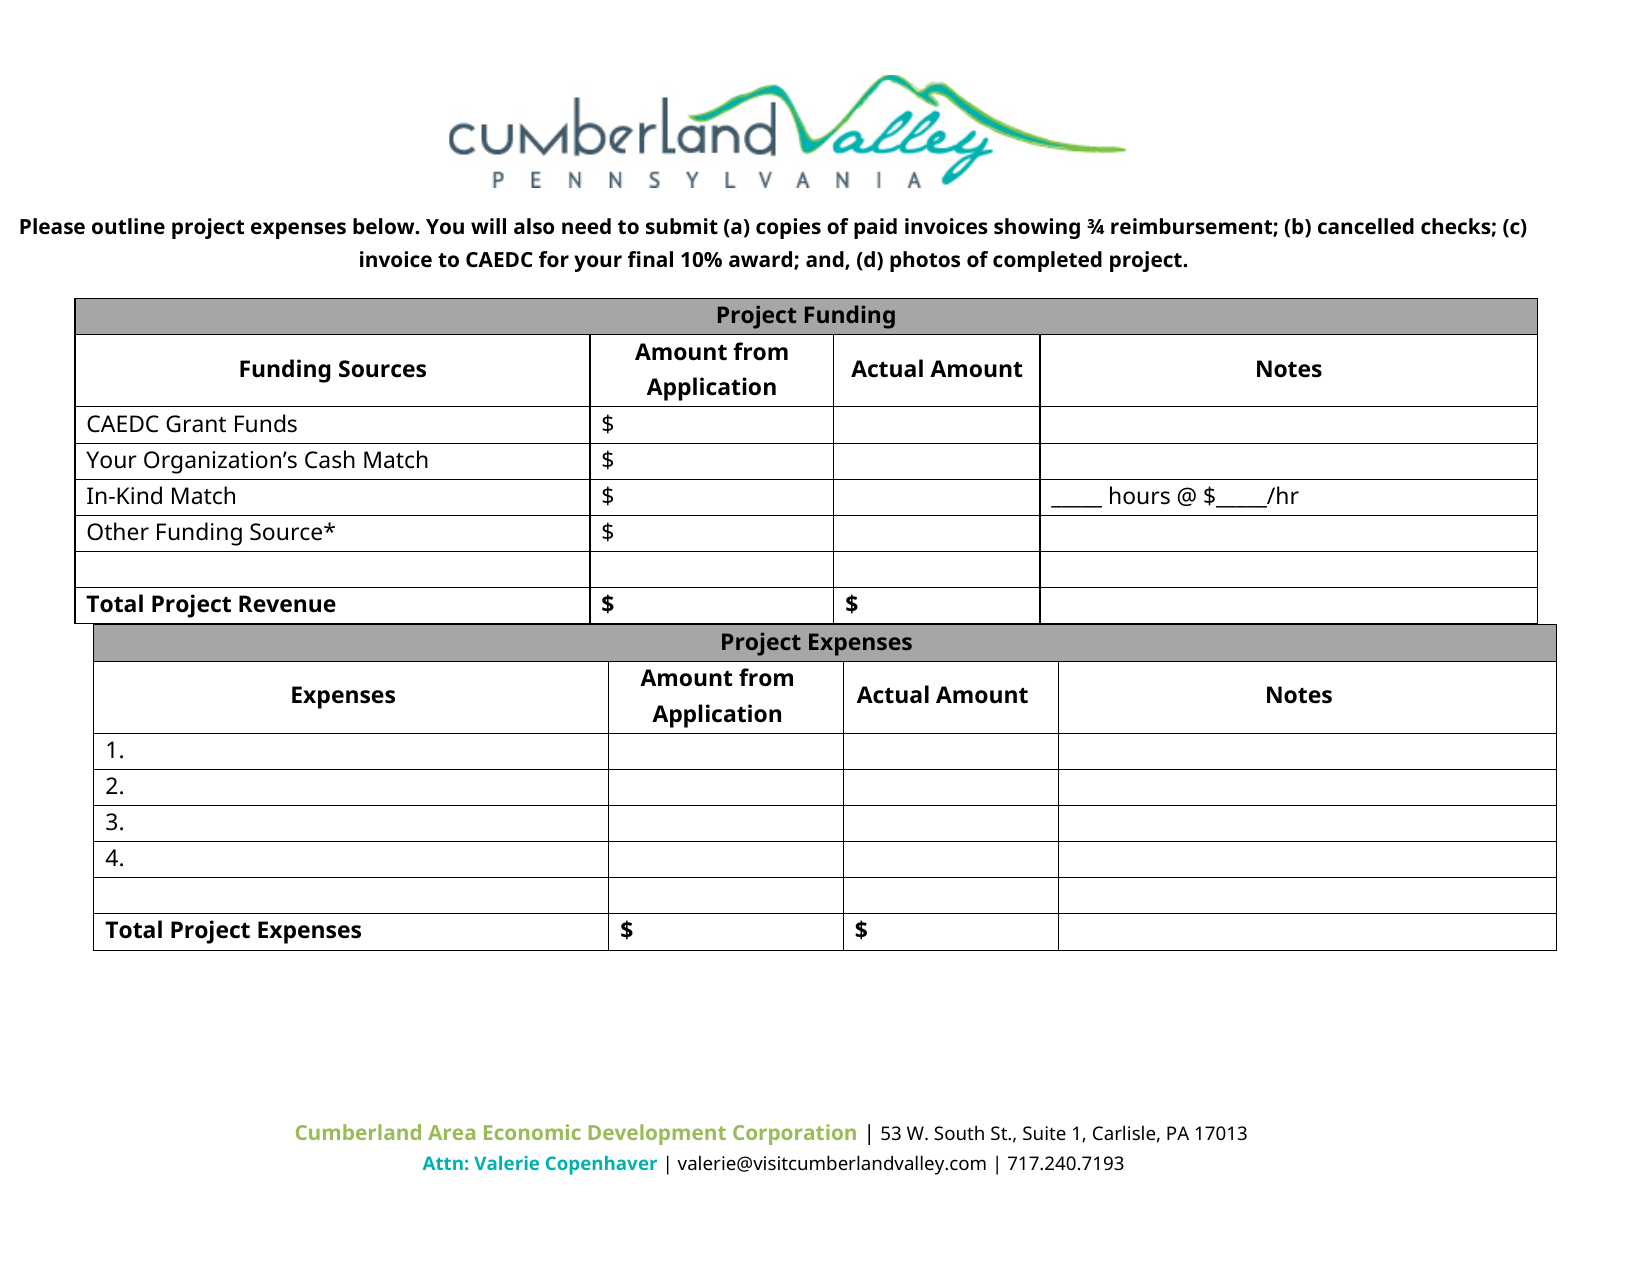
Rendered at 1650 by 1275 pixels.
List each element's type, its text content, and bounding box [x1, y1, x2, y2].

table_cell [834, 516, 1039, 551]
table_cell [1041, 407, 1537, 443]
table_cell 3. [94, 806, 608, 841]
table_cell Notes [1041, 335, 1537, 406]
table_cell $ [591, 480, 833, 515]
table_cell [844, 842, 1058, 877]
table_cell [844, 806, 1058, 841]
table_cell [1041, 516, 1537, 551]
text Please outline project expenses below. You will also need to submit (a) copies of paid invoices showing ¾ reimbursement; (b) cancelled checks; (c) invoice to CAEDC for your final 10% award; and, (d) photos of completed project. [0, 212, 1547, 273]
table_cell [1041, 552, 1537, 587]
table_cell Expenses [94, 662, 608, 733]
table_cell Amount from Application [609, 662, 843, 733]
table_cell [834, 407, 1039, 443]
table_cell [844, 770, 1058, 805]
table_cell [1059, 770, 1556, 805]
table_cell Total Project Expenses [94, 914, 608, 949]
table_cell [609, 806, 843, 841]
table_cell Other Funding Source* [76, 516, 589, 551]
table_cell $ [591, 516, 833, 551]
table_cell _____ hours @ $_____/hr [1041, 480, 1537, 515]
table_cell [1059, 734, 1556, 769]
table_cell Total Project Revenue [76, 588, 589, 623]
table_cell 4. [94, 842, 608, 877]
table_cell [834, 552, 1039, 587]
table_cell 2. [94, 770, 608, 805]
table_cell Notes [1059, 662, 1556, 733]
table_cell [1041, 444, 1537, 479]
table_cell [1041, 588, 1537, 623]
table_header Project Funding [76, 299, 1537, 334]
table_cell [1059, 914, 1556, 949]
table_cell Funding Sources [76, 335, 589, 406]
table_cell [609, 734, 843, 769]
table_cell In-Kind Match [76, 480, 589, 515]
table_cell [844, 734, 1058, 769]
table_cell [609, 878, 843, 913]
table_cell [1059, 806, 1556, 841]
table_cell $ [591, 407, 833, 443]
table_cell 1. [94, 734, 608, 769]
picture [449, 75, 1126, 188]
table_cell Actual Amount [844, 662, 1058, 733]
table_cell Your Organization’s Cash Match [76, 444, 589, 479]
table_cell [76, 552, 589, 587]
table_cell $ [844, 914, 1058, 949]
table_cell $ [591, 588, 833, 623]
table_cell Actual Amount [834, 335, 1039, 406]
table_cell $ [609, 914, 843, 949]
table_cell $ [834, 588, 1039, 623]
table_cell [591, 552, 833, 587]
table_cell [609, 842, 843, 877]
table_cell Amount from Application [591, 335, 833, 406]
table_cell [94, 878, 608, 913]
table_cell [844, 878, 1058, 913]
table_cell [1059, 878, 1556, 913]
table_cell [1059, 842, 1556, 877]
table_cell [834, 444, 1039, 479]
table_cell [609, 770, 843, 805]
table_cell [834, 480, 1039, 515]
table_cell $ [591, 444, 833, 479]
table_cell CAEDC Grant Funds [76, 407, 589, 443]
table_header Project Expenses [94, 625, 1556, 661]
